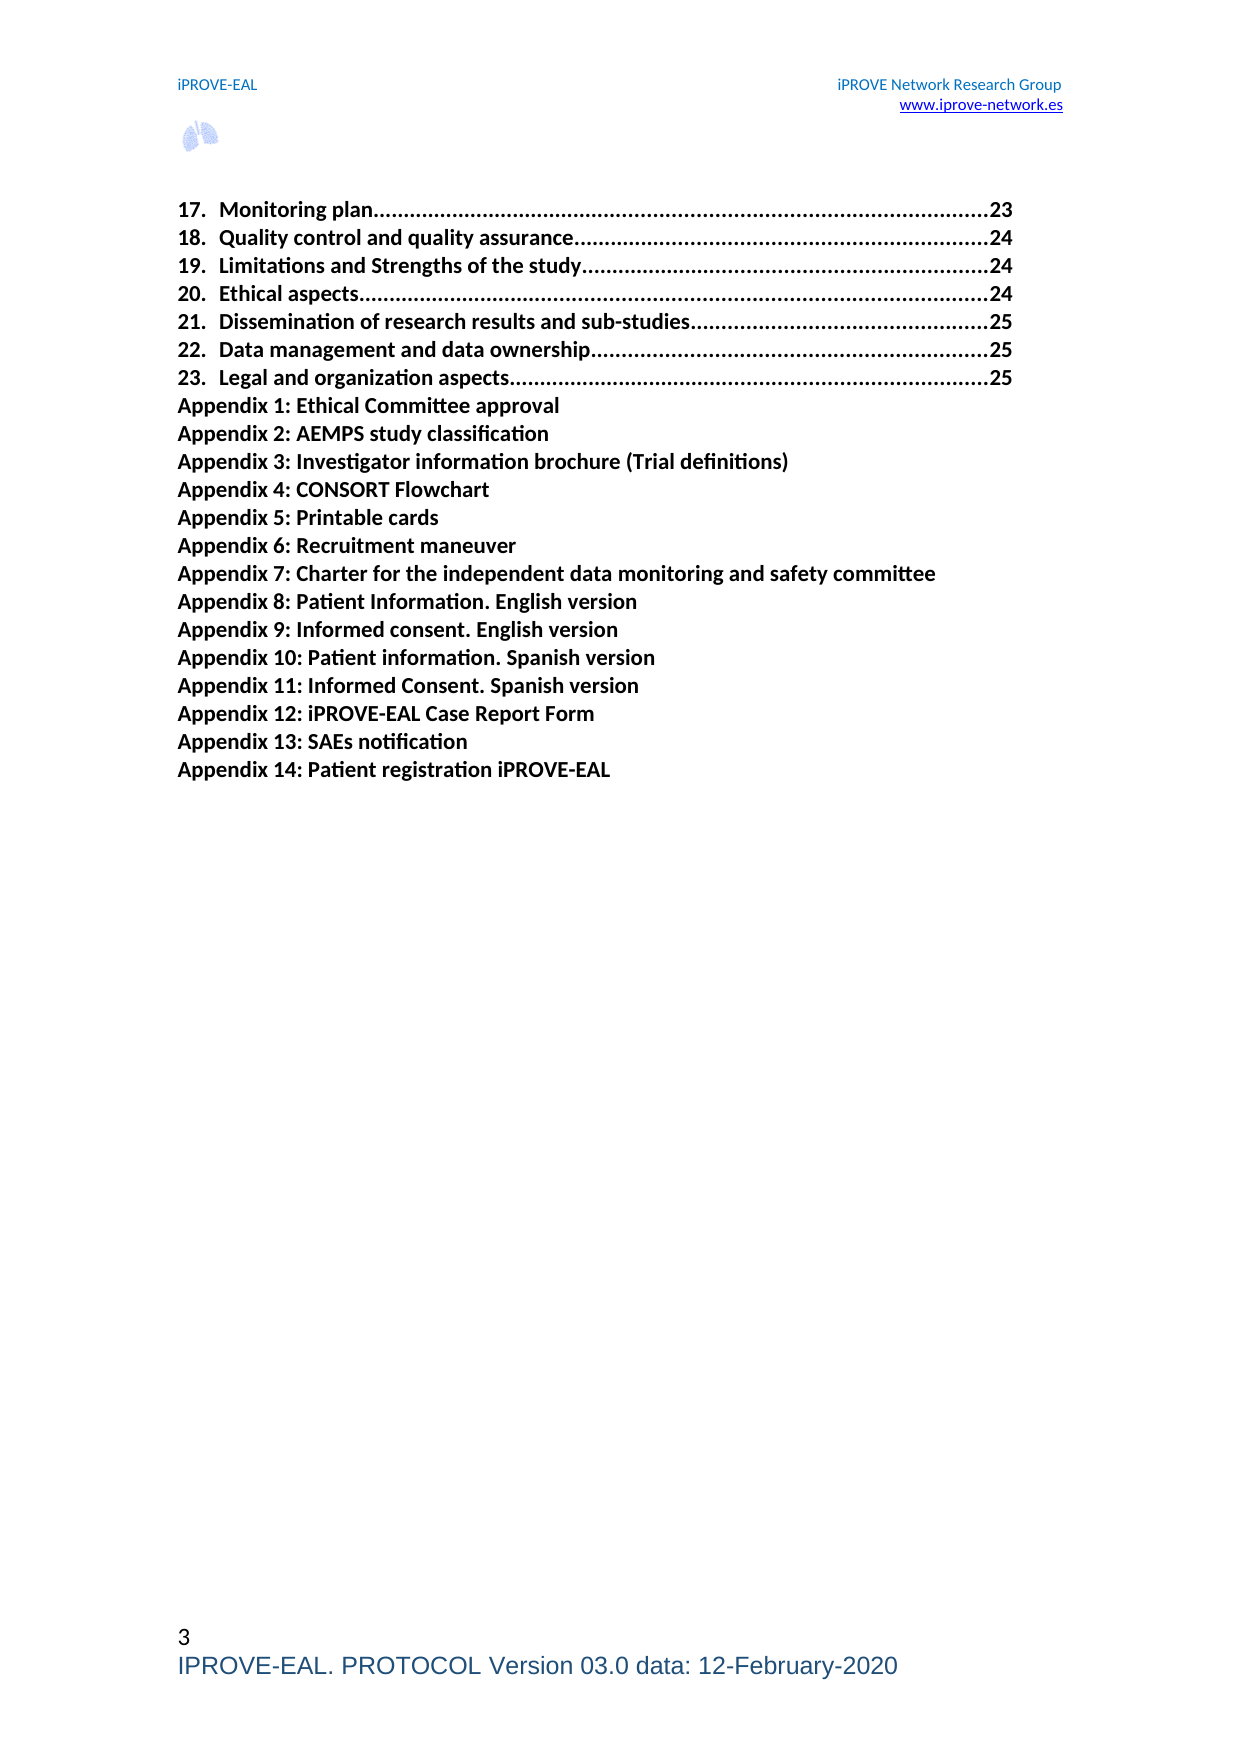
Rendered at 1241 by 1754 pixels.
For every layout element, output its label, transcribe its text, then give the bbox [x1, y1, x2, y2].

text Appendix 12: iPROVE-EAL Case Report Form [177, 699, 1063, 727]
text Appendix 8: Patient Information. English version [177, 587, 1063, 615]
text Appendix 11: Informed Consent. Spanish version [177, 671, 1063, 699]
list Legal and organization aspects 25 [177, 363, 1063, 391]
text Appendix 14: Patient registration iPROVE-EAL [177, 755, 1063, 783]
picture [177, 114, 224, 165]
list Data management and data ownership 25 [177, 335, 1063, 363]
text Appendix 3: Investigator information brochure (Trial definitions) [177, 447, 1063, 475]
list Limitations and Strengths of the study 24 [177, 251, 1063, 279]
text Appendix 10: Patient information. Spanish version [177, 643, 1063, 671]
list Ethical aspects 24 [177, 279, 1063, 307]
text Appendix 2: AEMPS study classification [177, 419, 1063, 447]
text Appendix 4: CONSORT Flowchart [177, 475, 1063, 503]
text Appendix 6: Recruitment maneuver [177, 531, 1063, 559]
text Appendix 13: SAEs notification [177, 727, 1063, 755]
list Monitoring plan 23 [177, 195, 1063, 223]
list Dissemination of research results and sub-studies 25 [177, 307, 1063, 335]
text Appendix 9: Informed consent. English version [177, 615, 1063, 643]
text Appendix 7: Charter for the independent data monitoring and safety committee [177, 559, 1063, 587]
text Appendix 1: Ethical Committee approval [177, 391, 1063, 419]
list Quality control and quality assurance 24 [177, 223, 1063, 251]
text Appendix 5: Printable cards [177, 503, 1063, 531]
